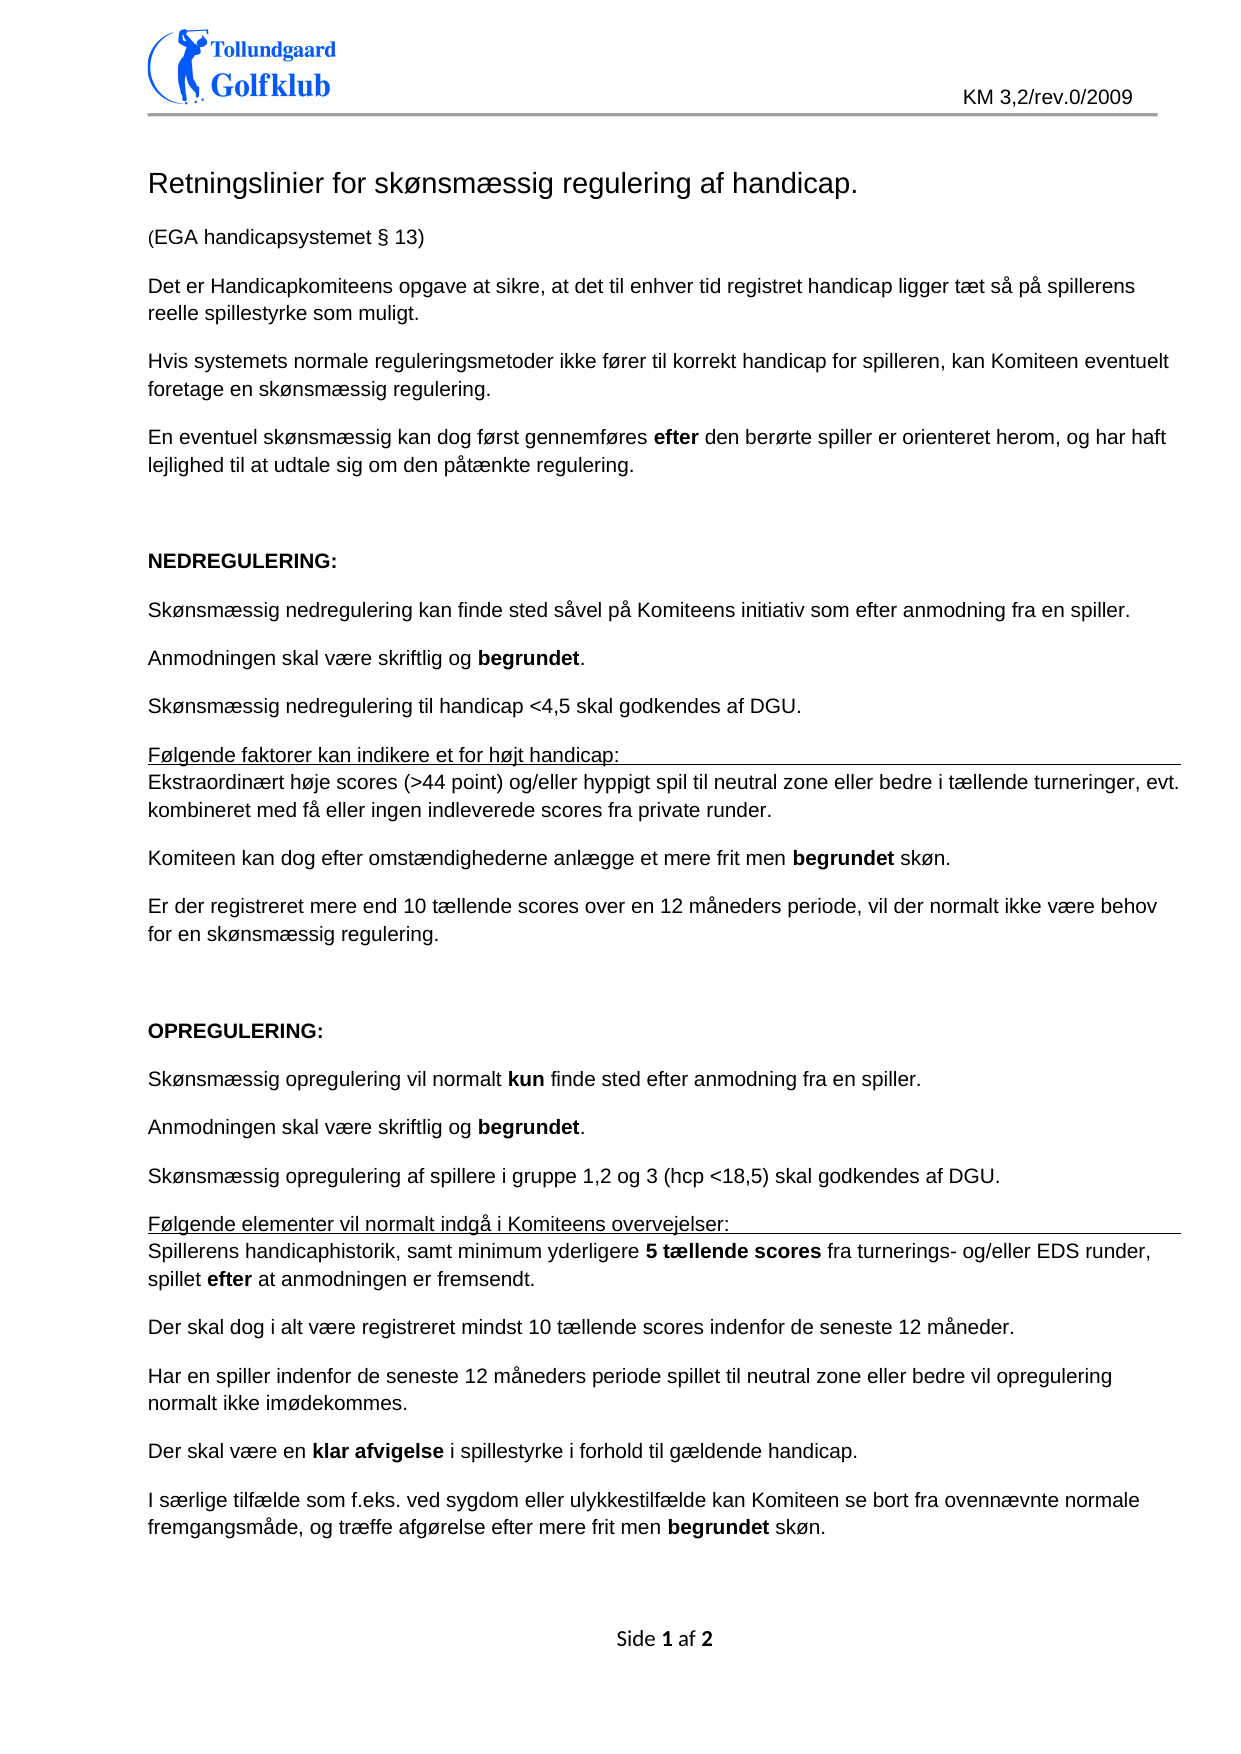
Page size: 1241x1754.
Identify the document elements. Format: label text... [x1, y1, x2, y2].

text Skønsmæssig nedregulering til handicap <4,5 skal godkendes af DGU. [148, 694, 1181, 718]
text I særlige tilfælde som f.eks. ved sygdom eller ulykkestilfælde kan Komiteen se bort fra ovennævnte normale fremgangsmåde, og træffe afgørelse efter mere frit men begrundet skøn. [148, 1488, 1181, 1539]
text Følgende faktorer kan indikere et for højt handicap: Ekstraordinært høje scores (>44 point) og/eller hyppigt spil til neutral zone eller bedre i tællende turneringer, evt. kombineret med få eller ingen indleverede scores fra private runder. [148, 765, 1181, 822]
text Skønsmæssig opregulering af spillere i gruppe 1,2 og 3 (hcp <18,5) skal godkendes af DGU. [148, 1163, 1181, 1187]
text Har en spiller indenfor de seneste 12 måneders periode spillet til neutral zone eller bedre vil opregulering normalt ikke imødekommes. [148, 1363, 1181, 1415]
text Er der registreret mere end 10 tællende scores over en 12 måneders periode, vil der normalt ikke være behov for en skønsmæssig regulering. [148, 894, 1181, 946]
text Komiteen kan dog efter omstændighederne anlægge et mere frit men begrundet skøn. [148, 846, 1181, 870]
text Hvis systemets normale reguleringsmetoder ikke fører til korrekt handicap for spilleren, kan Komiteen eventuelt foretage en skønsmæssig regulering. [148, 349, 1181, 401]
text Følgende elementer vil normalt indgå i Komiteens overvejelser: Spillerens handicaphistorik, samt minimum yderligere 5 tællende scores fra turnerings- og/eller EDS runder, spillet efter at anmodningen er fremsendt. [148, 1234, 1181, 1291]
text Skønsmæssig nedregulering kan finde sted såvel på Komiteens initiativ som efter anmodning fra en spiller. [148, 598, 1181, 622]
text NEDREGULERING: [148, 549, 1181, 573]
text Der skal dog i alt være registreret mindst 10 tællende scores indenfor de seneste 12 måneder. [148, 1315, 1181, 1339]
text Anmodningen skal være skriftlig og begrundet. [148, 1115, 1181, 1139]
text En eventuel skønsmæssig kan dog først gennemføres efter den berørte spiller er orienteret herom, og har haft lejlighed til at udtale sig om den påtænkte regulering. [148, 425, 1181, 477]
text Retningslinier for skønsmæssig regulering af handicap. [148, 166, 1181, 199]
text Det er Handicapkomiteens opgave at sikre, at det til enhver tid registret handicap ligger tæt så på spillerens reelle spillestyrke som muligt. [148, 273, 1181, 325]
text (EGA handicapsystemet § 13) [148, 225, 1181, 249]
text Følgende elementer vil normalt indgå i Komiteens overvejelser: Spillerens handicaphistorik, samt minimum yderligere 5 tællende scores fra turnerings- og/eller EDS runder, spillet efter at anmodningen er fremsendt. [148, 1212, 1181, 1233]
picture [147, 29, 337, 105]
text OPREGULERING: [148, 1018, 1181, 1042]
text Anmodningen skal være skriftlig og begrundet. [148, 646, 1181, 670]
text Følgende faktorer kan indikere et for højt handicap: Ekstraordinært høje scores (>44 point) og/eller hyppigt spil til neutral zone eller bedre i tællende turneringer, evt. kombineret med få eller ingen indleverede scores fra private runder. [148, 743, 1181, 764]
text Der skal være en klar afvigelse i spillestyrke i forhold til gældende handicap. [148, 1439, 1181, 1463]
text Skønsmæssig opregulering vil normalt kun finde sted efter anmodning fra en spiller. [148, 1067, 1181, 1091]
